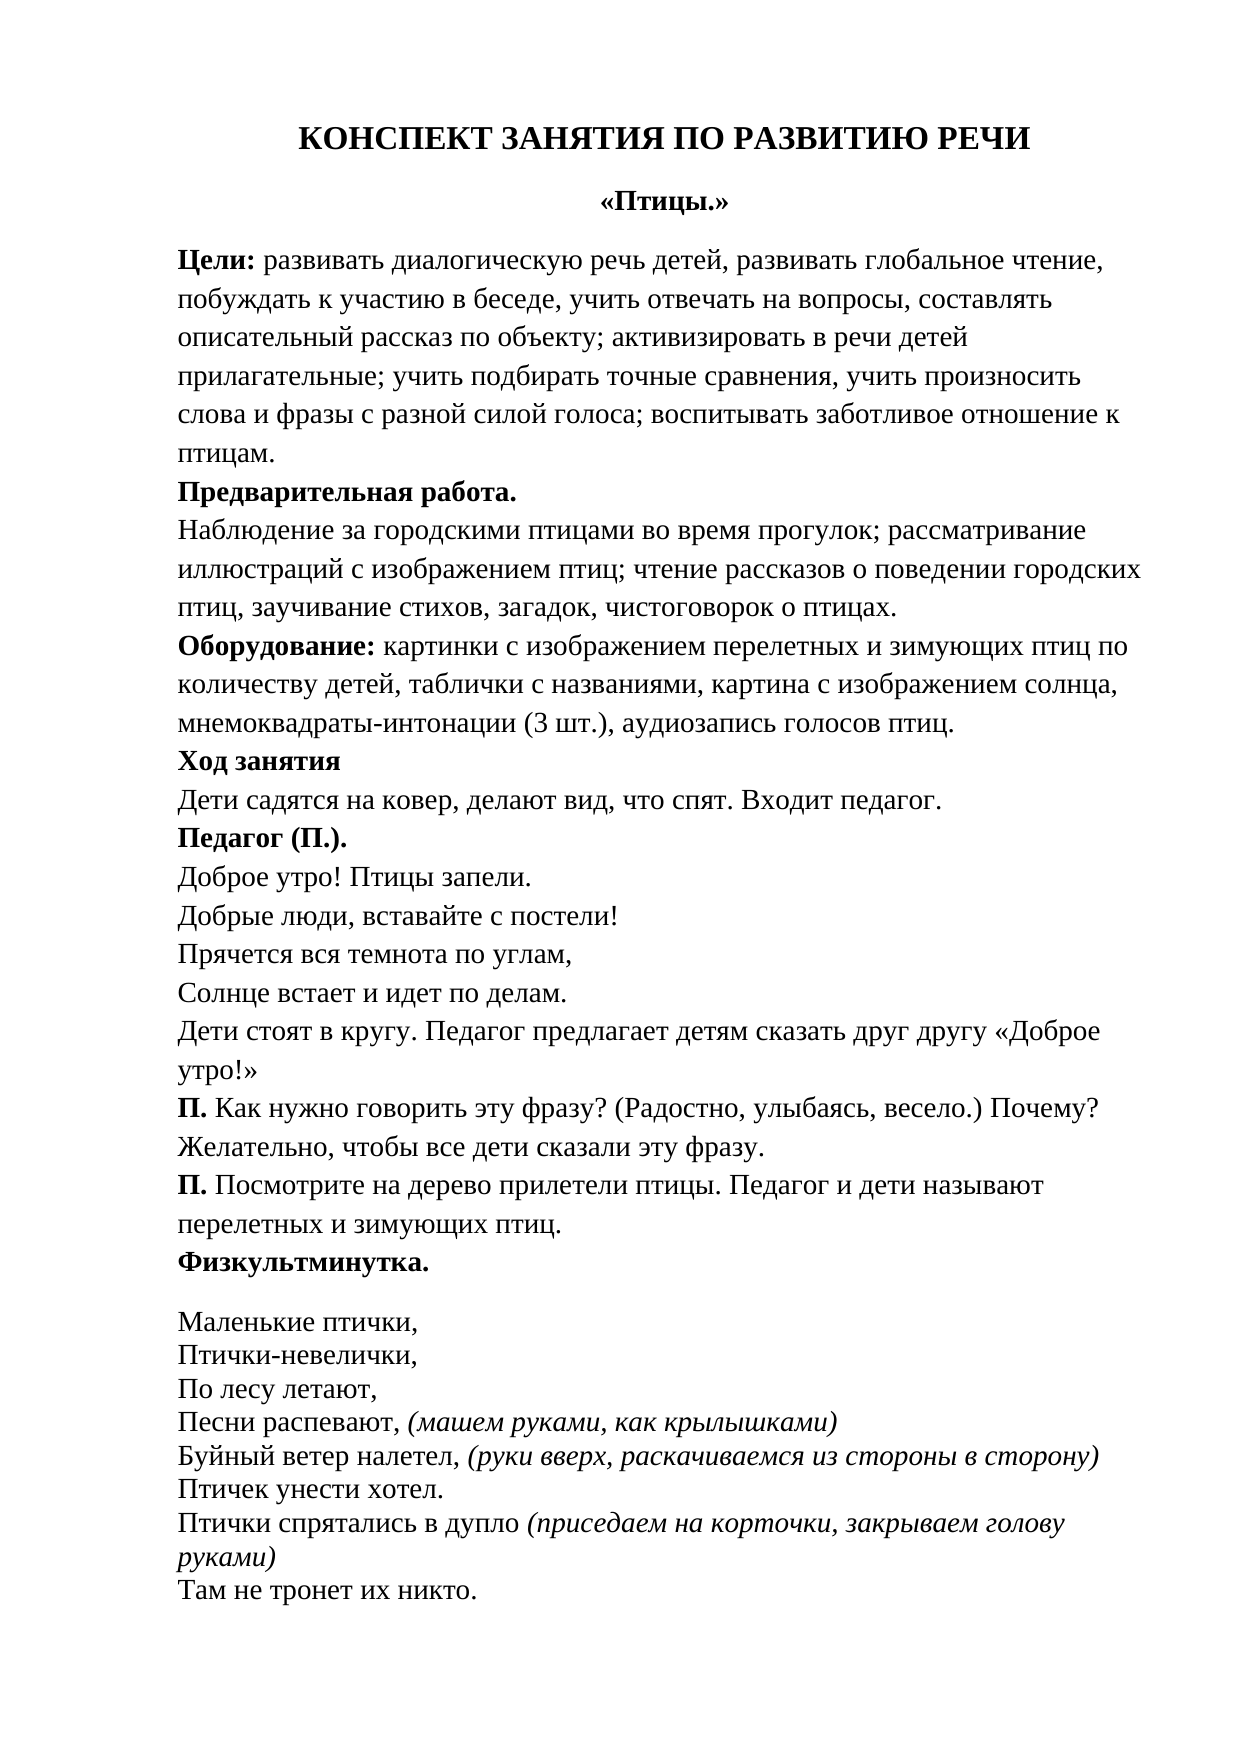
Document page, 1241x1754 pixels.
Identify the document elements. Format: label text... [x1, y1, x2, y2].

text Маленькие птички, [177, 1304, 1152, 1337]
text Буйный ветер налетел, (руки вверх, раскачиваемся из стороны в сторону) [177, 1438, 1152, 1472]
text КОНСПЕКТ ЗАНЯТИЯ ПО РАЗВИТИЮ РЕЧИ [177, 118, 1152, 156]
text По лесу летают, [177, 1371, 1152, 1404]
text Птички-невелички, [177, 1337, 1152, 1371]
text Там не тронет их никто. [177, 1572, 1152, 1606]
text Птички спрятались в дупло (приседаем на корточки, закрываем голову руками) [177, 1505, 1152, 1572]
text Цели: развивать диалогическую речь детей, развивать глобальное чтение, побуждать к участию в беседе, учить отвечать на вопросы, составлять описательный рассказ по объекту; активизировать в речи детей прилагательные; учить подбирать точные сравнения, учить произносить слова и фразы с разной силой голоса; воспитывать заботливое отношение к птицам. Предварительная работа. Наблюдение за городскими птицами во время прогулок; рассматривание иллюстраций с изображением птиц; чтение рассказов о поведении городских птиц, заучивание стихов, загадок, чистоговорок о птицах. Оборудование: картинки с изображением перелетных и зимующих птиц по количеству детей, таблички с названиями, картина с изображением солнца, мнемоквадраты-интонации (3 шт.), аудиозапись голосов птиц. Ход занятия Дети садятся на ковер, делают вид, что спят. Входит педагог. Педагог (П.). Доброе утро! Птицы запели. Добрые люди, вставайте с постели! Прячется вся темнота по углам, Солнце встает и идет по делам. Дети стоят в кругу. Педагог предлагает детям сказать друг другу «Доброе утро!» П. Как нужно говорить эту фразу? (Радостно, улыбаясь, весело.) Почему? Желательно, чтобы все дети сказали эту фразу. П. Посмотрите на дерево прилетели птицы. Педагог и дети называют перелетных и зимующих птиц. Физкультминутка. [177, 242, 1152, 1278]
text Песни распевают, (машем руками, как крылышками) [177, 1404, 1152, 1438]
text Птичек унести хотел. [177, 1472, 1152, 1505]
text «Птицы.» [177, 183, 1152, 217]
